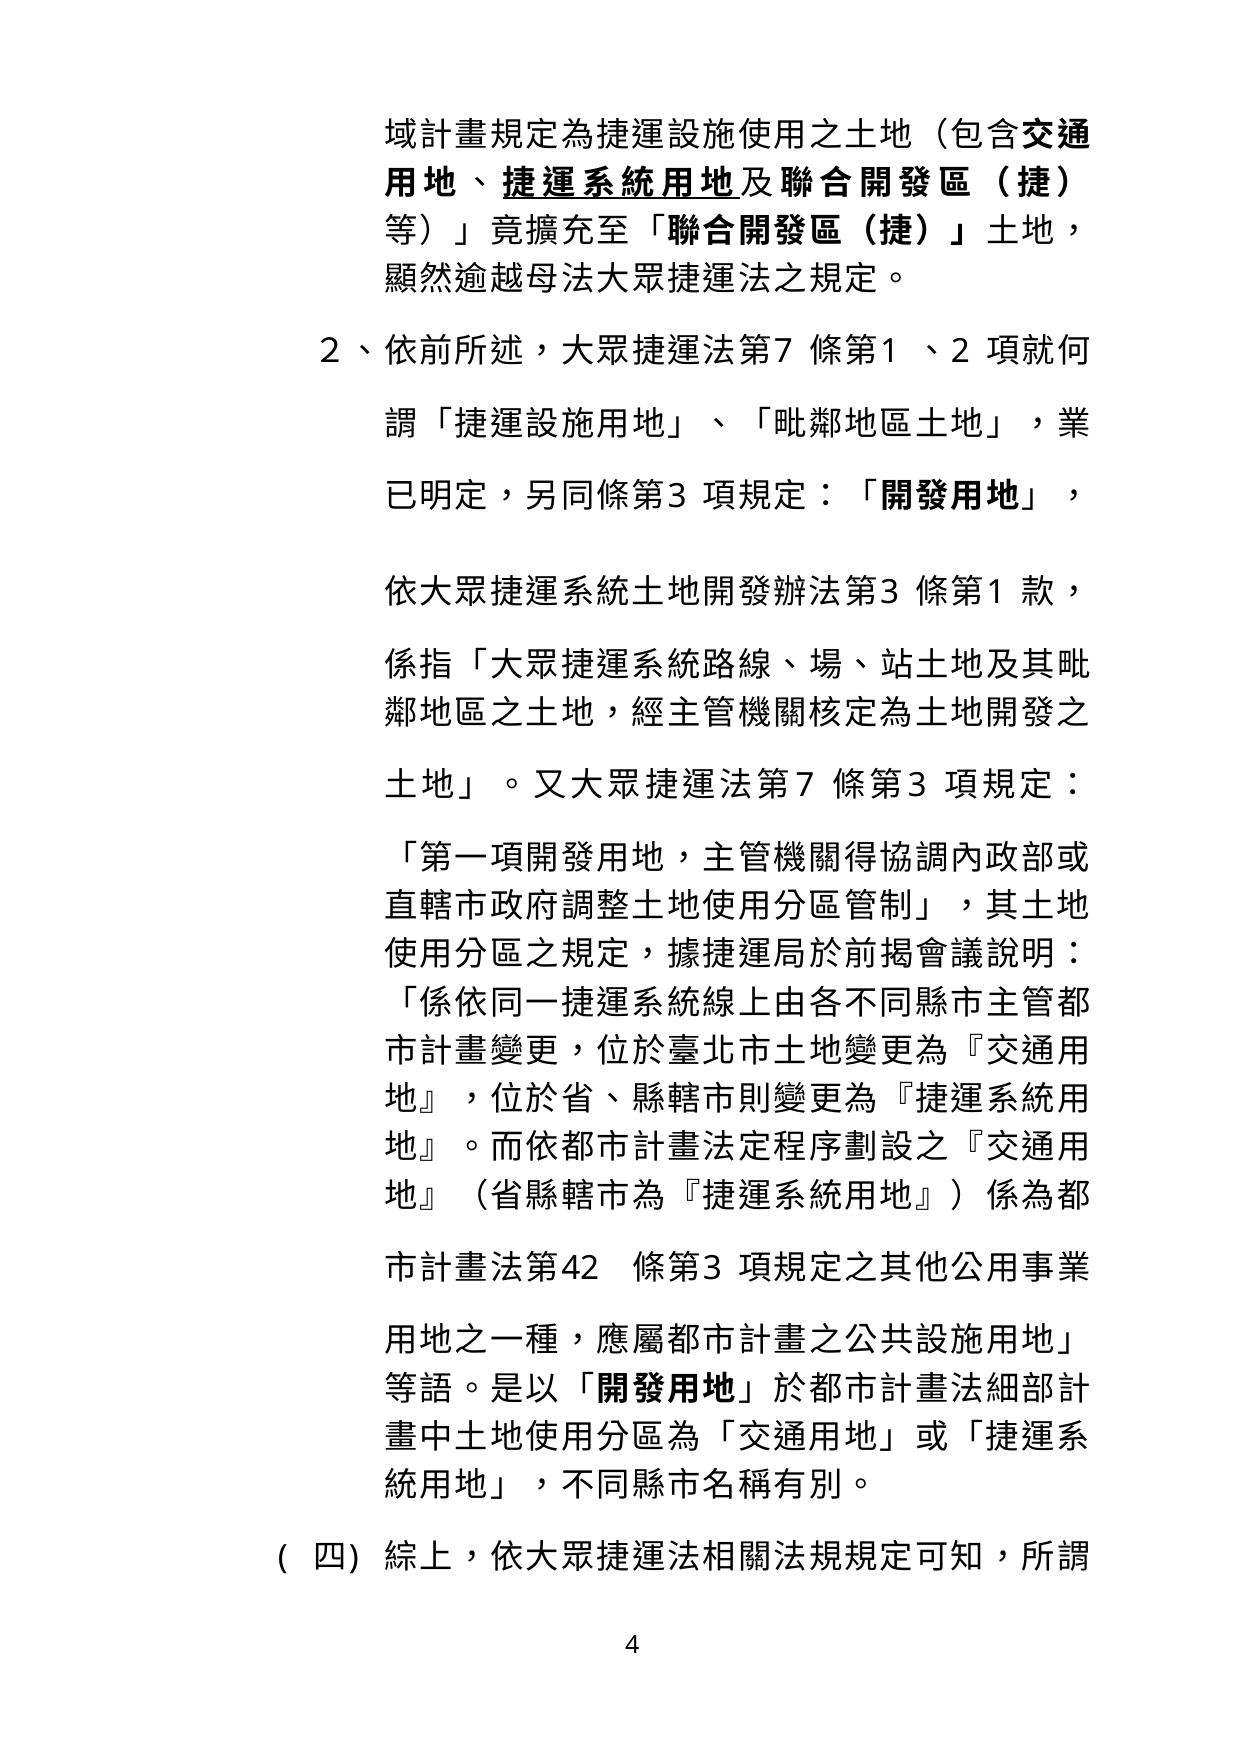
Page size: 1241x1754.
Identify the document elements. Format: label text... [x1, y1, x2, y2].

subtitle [280, 107, 1092, 300]
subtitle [244, 1506, 1092, 1602]
subtitle 依前所述，大眾捷運法第7條第1、2項就何謂「捷運設施用地」、「毗鄰地區土地」，業已明定，另同條第3項規定：「開發用地」，依大眾捷運系統土地開發辦法第3條第1款，係指「大眾捷運系統路線、場、站土地及其毗鄰地區之土地，經主管機關核定為土地開發之土地」。又大眾捷運法第7條第3項規定：「第一項開發用地，主管機關得協調內政部或直轄市政府調整土地使用分區管制」，其土地使用分區之規定，據捷運局於前揭會議說明：「係依同一捷運系統線上由各不同縣市主管都市計畫變更，位於臺北市土地變更為『交通用地』，位於省、縣轄市則變更為『捷運系統用地』。而依都市計畫法定程序劃設之『交通用地』（省縣轄市為『捷運系統用地』）係為都市計畫法第42條第3項規定之其他公用事業用地之一種，應屬都市計畫之公共設施用地」等語。是以「開發用地」於都市計畫法細部計畫中土地使用分區為「交通用地」或「捷運系統用地」，不同縣市名稱有別。 [280, 300, 1092, 1506]
